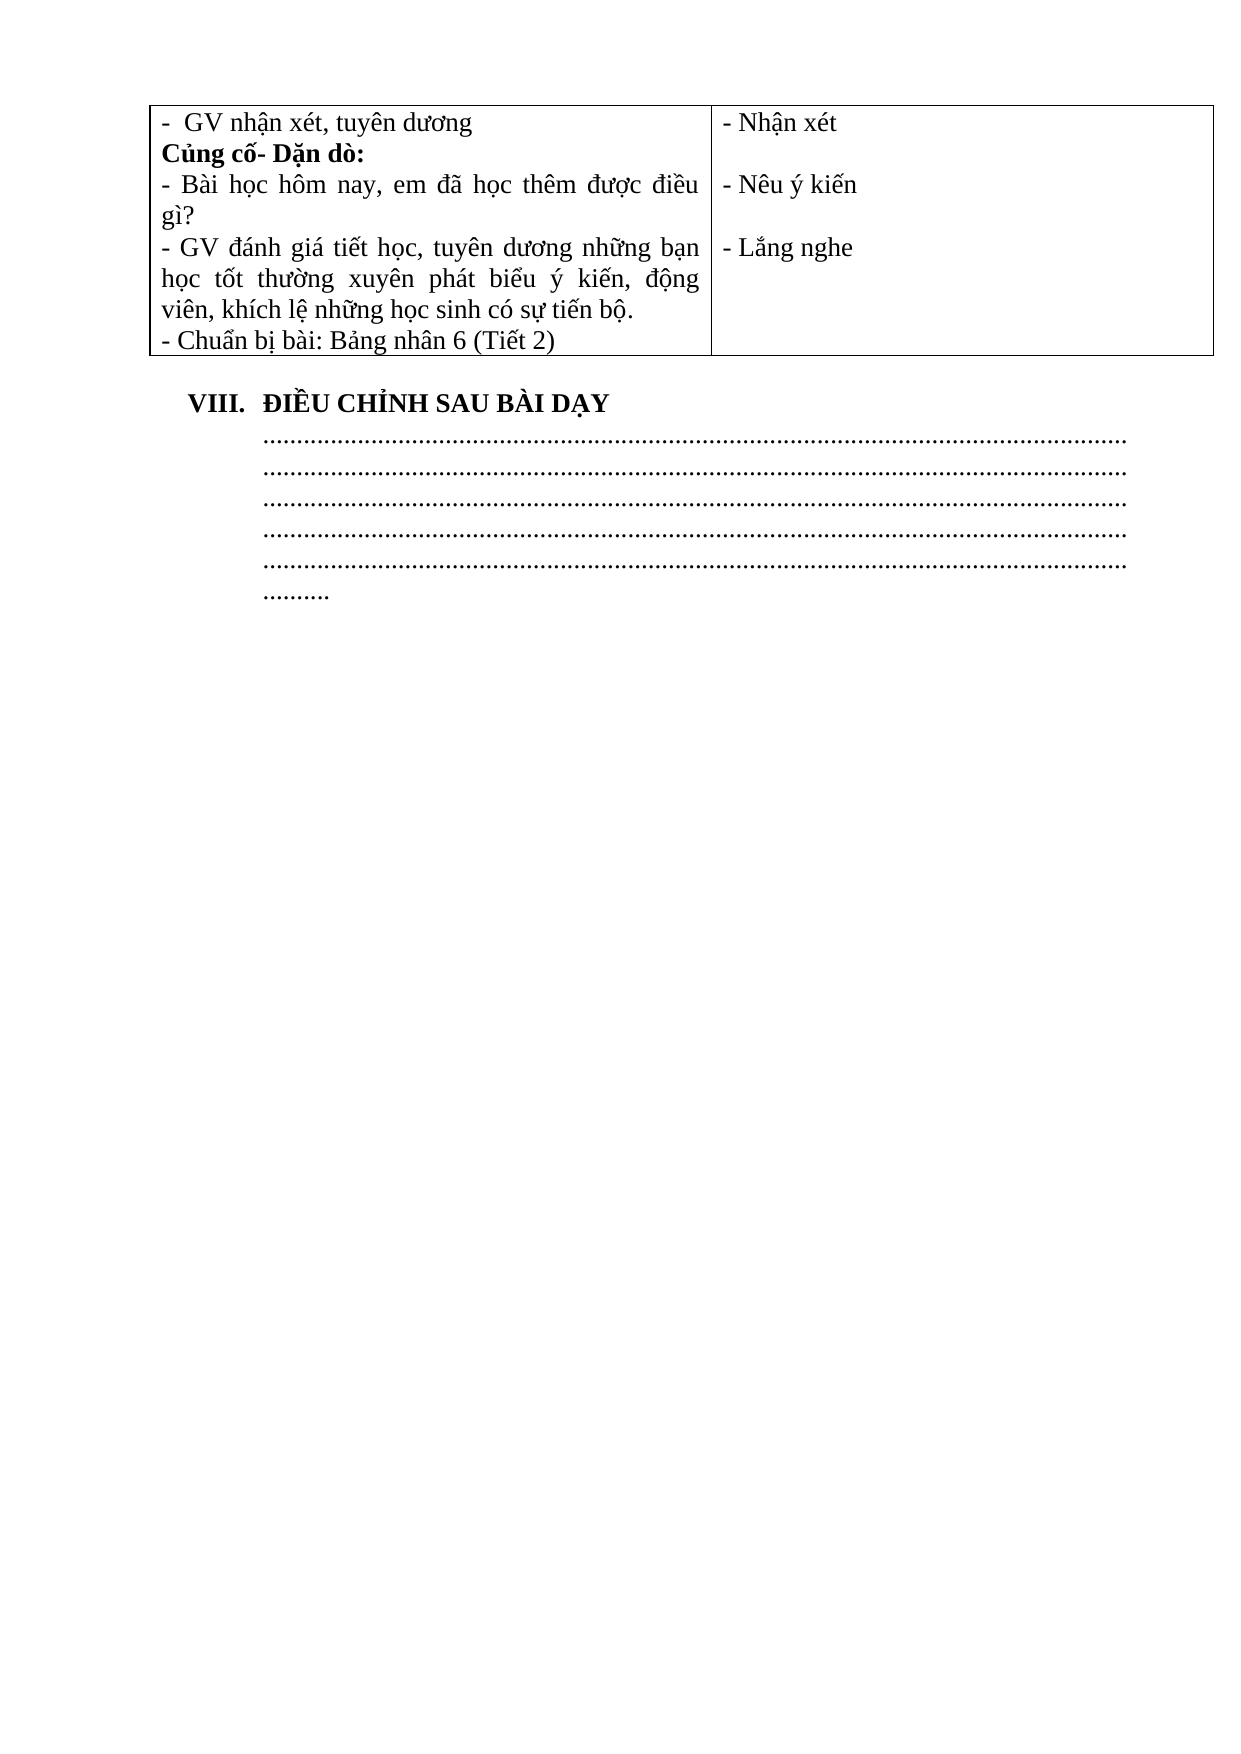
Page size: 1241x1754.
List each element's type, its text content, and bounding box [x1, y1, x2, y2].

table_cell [151, 106, 711, 355]
list ĐIỀU CHỈNH SAU BÀI DẠY [187, 387, 1135, 418]
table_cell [712, 106, 1213, 355]
list .......................................................................................................................................................................................................................................................................................................................................................................................................................................................................................................................................................................................................................................................................... [262, 418, 1135, 605]
